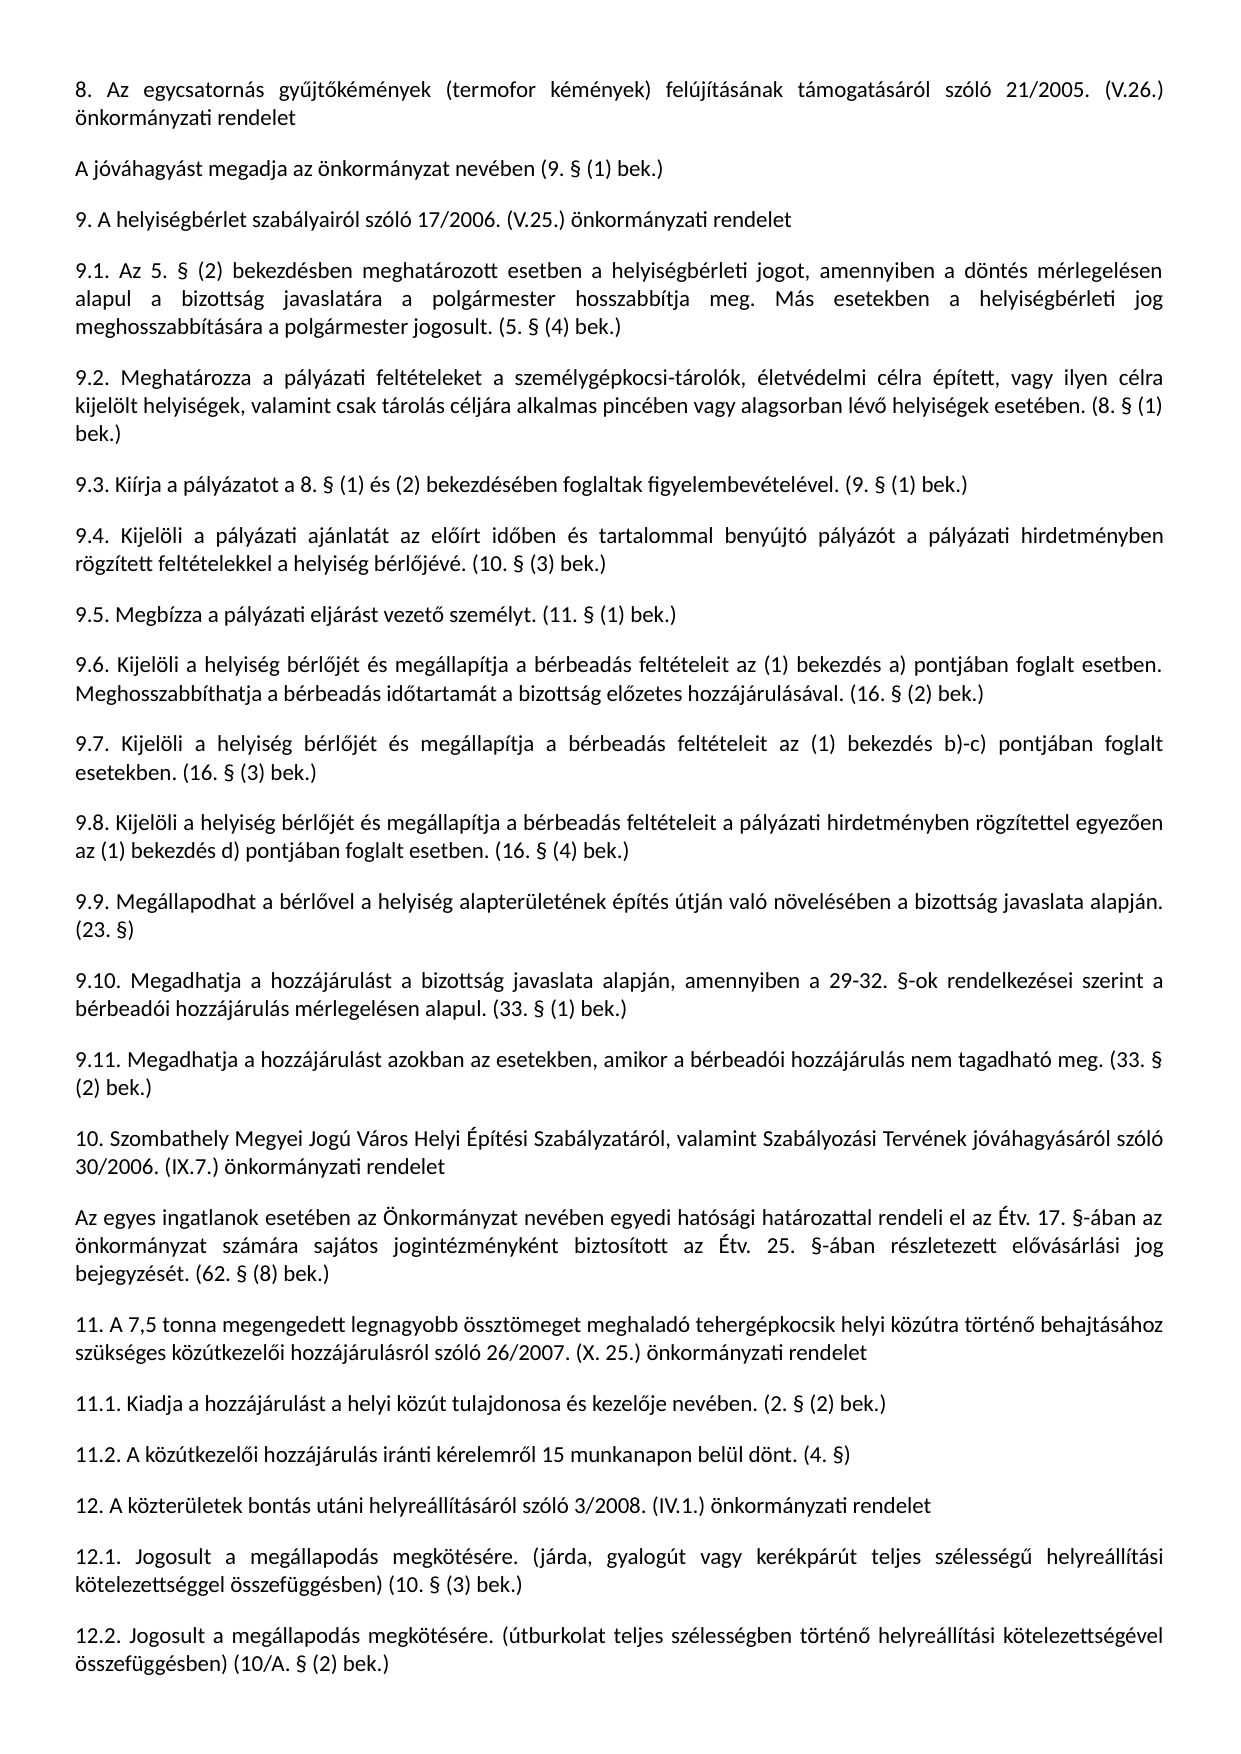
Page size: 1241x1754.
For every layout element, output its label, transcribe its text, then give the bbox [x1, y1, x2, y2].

text 9.11. Megadhatja a hozzájárulást azokban az esetekben, amikor a bérbeadói hozzájárulás nem tagadható meg. (33. § (2) bek.) [75, 1045, 1165, 1101]
text 9.7. Kijelöli a helyiség bérlőjét és megállapítja a bérbeadás feltételeit az (1) bekezdés b)-c) pontjában foglalt esetekben. (16. § (3) bek.) [75, 729, 1165, 786]
text 9.1. Az 5. § (2) bekezdésben meghatározott esetben a helyiségbérleti jogot, amennyiben a döntés mérlegelésen alapul a bizottság javaslatára a polgármester hosszabbítja meg. Más esetekben a helyiségbérleti jog meghosszabbítására a polgármester jogosult. (5. § (4) bek.) [75, 256, 1165, 340]
text 12.1. Jogosult a megállapodás megkötésére. (járda, gyalogút vagy kerékpárút teljes szélességű helyreállítási kötelezettséggel összefüggésben) (10. § (3) bek.) [75, 1542, 1165, 1598]
text 9.9. Megállapodhat a bérlővel a helyiség alapterületének építés útján való növelésében a bizottság javaslata alapján. (23. §) [75, 887, 1165, 943]
text 9.8. Kijelöli a helyiség bérlőjét és megállapítja a bérbeadás feltételeit a pályázati hirdetményben rögzítettel egyezően az (1) bekezdés d) pontjában foglalt esetben. (16. § (4) bek.) [75, 808, 1165, 864]
text Az egyes ingatlanok esetében az Önkormányzat nevében egyedi hatósági határozattal rendeli el az Étv. 17. §-ában az önkormányzat számára sajátos jogintézményként biztosított az Étv. 25. §-ában részletezett elővásárlási jog bejegyzését. (62. § (8) bek.) [75, 1203, 1165, 1287]
text 9.10. Megadhatja a hozzájárulást a bizottság javaslata alapján, amennyiben a 29-32. §-ok rendelkezései szerint a bérbeadói hozzájárulás mérlegelésen alapul. (33. § (1) bek.) [75, 966, 1165, 1022]
text 10. Szombathely Megyei Jogú Város Helyi Építési Szabályzatáról, valamint Szabályozási Tervének jóváhagyásáról szóló 30/2006. (IX.7.) önkormányzati rendelet [75, 1124, 1165, 1180]
text 9.2. Meghatározza a pályázati feltételeket a személygépkocsi-tárolók, életvédelmi célra épített, vagy ilyen célra kijelölt helyiségek, valamint csak tárolás céljára alkalmas pincében vagy alagsorban lévő helyiségek esetében. (8. § (1) bek.) [75, 363, 1165, 447]
text 8. Az egycsatornás gyűjtőkémények (termofor kémények) felújításának támogatásáról szóló 21/2005. (V.26.) önkormányzati rendelet [75, 75, 1165, 131]
text 9.3. Kiírja a pályázatot a 8. § (1) és (2) bekezdésében foglaltak figyelembevételével. (9. § (1) bek.) [75, 470, 1165, 498]
text 12. A közterületek bontás utáni helyreállításáról szóló 3/2008. (IV.1.) önkormányzati rendelet [75, 1491, 1165, 1519]
text 12.2. Jogosult a megállapodás megkötésére. (útburkolat teljes szélességben történő helyreállítási kötelezettségével összefüggésben) (10/A. § (2) bek.) [75, 1621, 1165, 1677]
text 9.6. Kijelöli a helyiség bérlőjét és megállapítja a bérbeadás feltételeit az (1) bekezdés a) pontjában foglalt esetben. Meghosszabbíthatja a bérbeadás időtartamát a bizottság előzetes hozzájárulásával. (16. § (2) bek.) [75, 651, 1165, 707]
text 9. A helyiségbérlet szabályairól szóló 17/2006. (V.25.) önkormányzati rendelet [75, 205, 1165, 233]
text 11.2. A közútkezelői hozzájárulás iránti kérelemről 15 munkanapon belül dönt. (4. §) [75, 1440, 1165, 1468]
text 9.5. Megbízza a pályázati eljárást vezető személyt. (11. § (1) bek.) [75, 600, 1165, 628]
text A jóváhagyást megadja az önkormányzat nevében (9. § (1) bek.) [75, 154, 1165, 182]
text 11.1. Kiadja a hozzájárulást a helyi közút tulajdonosa és kezelője nevében. (2. § (2) bek.) [75, 1389, 1165, 1417]
text 11. A 7,5 tonna megengedett legnagyobb össztömeget meghaladó tehergépkocsik helyi közútra történő behajtásához szükséges közútkezelői hozzájárulásról szóló 26/2007. (X. 25.) önkormányzati rendelet [75, 1310, 1165, 1366]
text 9.4. Kijelöli a pályázati ajánlatát az előírt időben és tartalommal benyújtó pályázót a pályázati hirdetményben rögzített feltételekkel a helyiség bérlőjévé. (10. § (3) bek.) [75, 521, 1165, 577]
